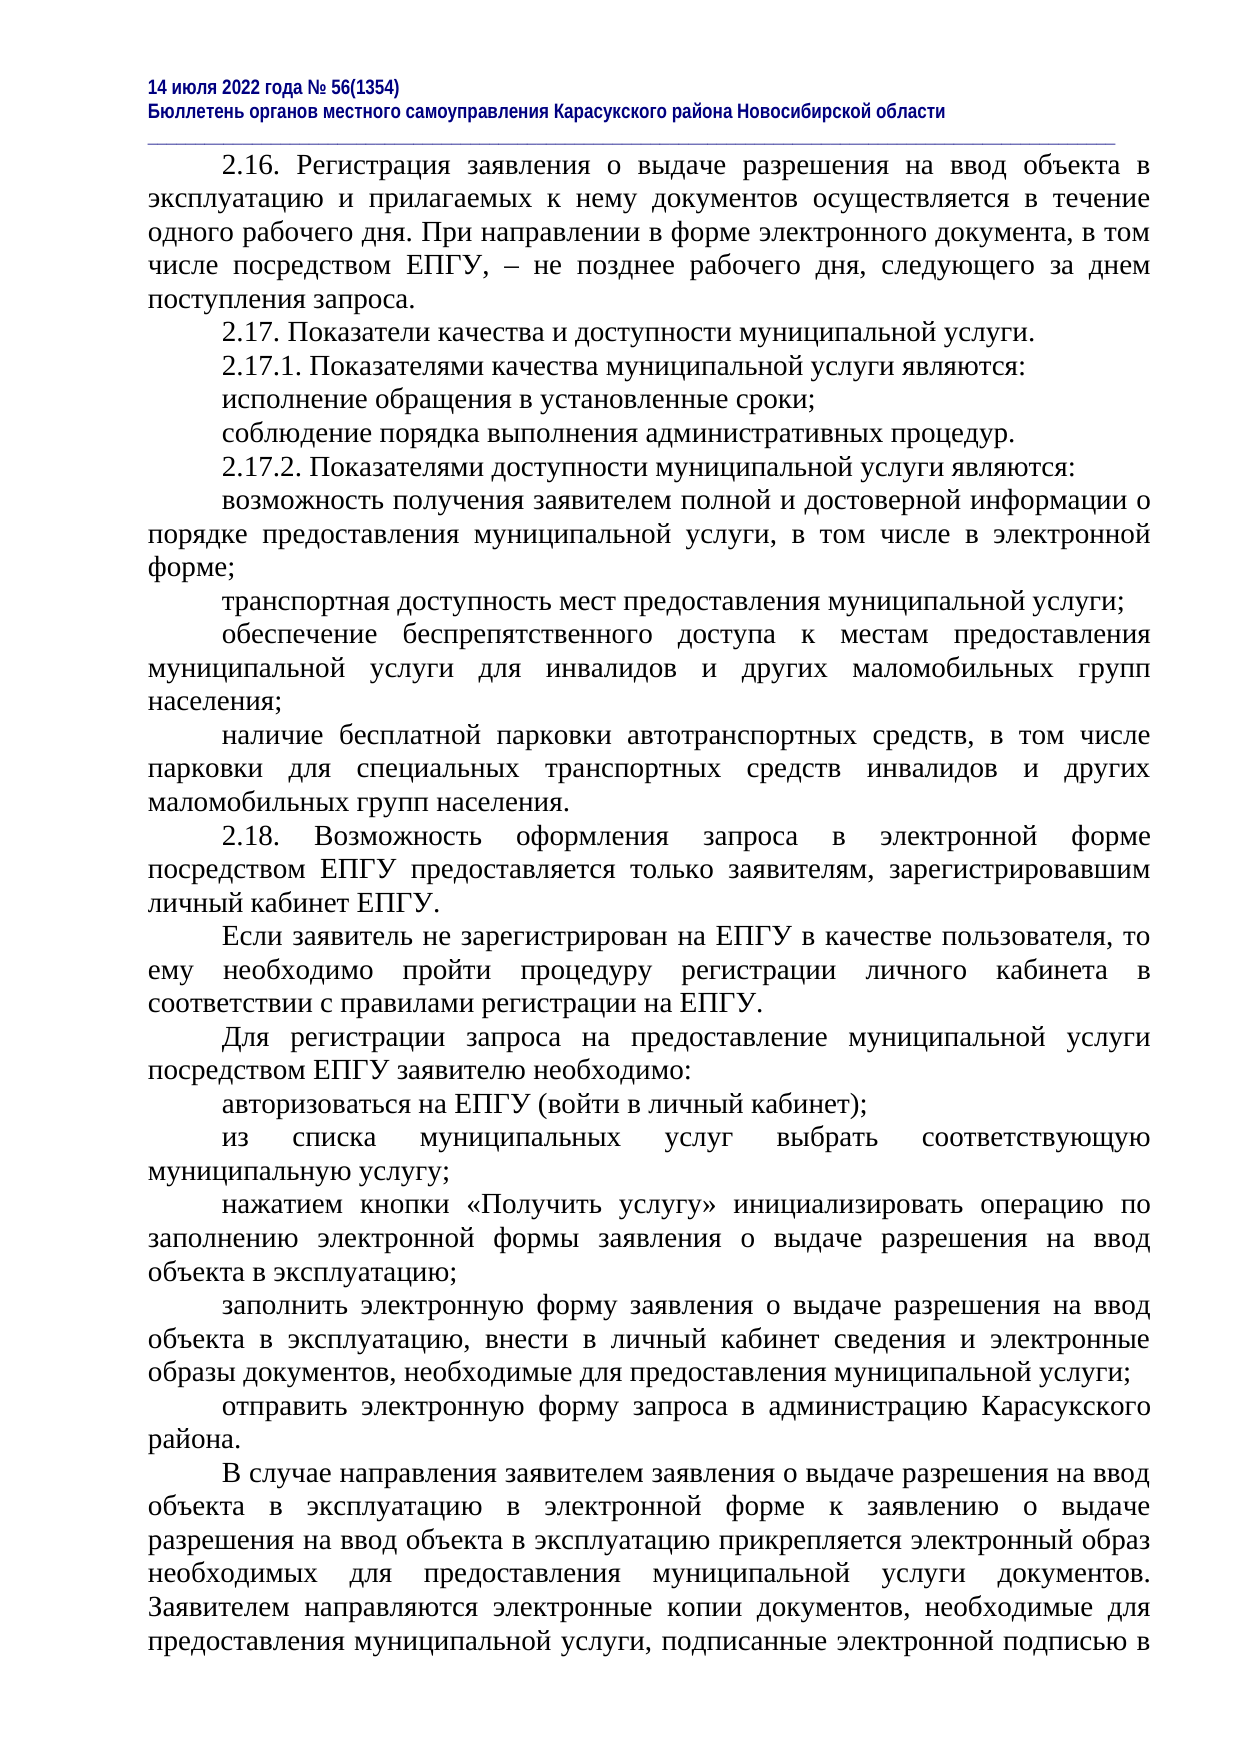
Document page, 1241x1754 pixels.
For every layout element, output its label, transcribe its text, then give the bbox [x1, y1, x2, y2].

text Если заявитель не зарегистрирован на ЕПГУ в качестве пользователя, то ему необходимо пройти процедуру регистрации личного кабинета в соответствии с правилами регистрации на ЕПГУ. [148, 918, 1152, 1019]
text отправить электронную форму запроса в администрацию Карасукского района. [148, 1388, 1152, 1455]
text исполнение обращения в установленные сроки; [148, 382, 1152, 415]
text 2.18. Возможность оформления запроса в электронной форме посредством ЕПГУ предоставляется только заявителям, зарегистрировавшим личный кабинет ЕПГУ. [148, 818, 1152, 918]
text заполнить электронную форму заявления о выдаче разрешения на ввод объекта в эксплуатацию, внести в личный кабинет сведения и электронные образы документов, необходимые для предоставления муниципальной услуги; [148, 1287, 1152, 1388]
text 2.16. Регистрация заявления о выдаче разрешения на ввод объекта в эксплуатацию и прилагаемых к нему документов осуществляется в течение одного рабочего дня. При направлении в форме электронного документа, в том числе посредством ЕПГУ, – не позднее рабочего дня, следующего за днем поступления запроса. [148, 147, 1152, 314]
text возможность получения заявителем полной и достоверной информации о порядке предоставления муниципальной услуги, в том числе в электронной форме; [148, 482, 1152, 583]
text 2.17. Показатели качества и доступности муниципальной услуги. [148, 314, 1152, 348]
text Для регистрации запроса на предоставление муниципальной услуги посредством ЕПГУ заявителю необходимо: [148, 1019, 1152, 1086]
text транспортная доступность мест предоставления муниципальной услуги; [148, 583, 1152, 616]
text авторизоваться на ЕПГУ (войти в личный кабинет); [148, 1086, 1152, 1119]
text наличие бесплатной парковки автотранспортных средств, в том числе парковки для специальных транспортных средств инвалидов и других маломобильных групп населения. [148, 717, 1152, 818]
text из списка муниципальных услуг выбрать соответствующую муниципальную услугу; [148, 1119, 1152, 1187]
text обеспечение беспрепятственного доступа к местам предоставления муниципальной услуги для инвалидов и других маломобильных групп населения; [148, 616, 1152, 717]
text нажатием кнопки «Получить услугу» инициализировать операцию по заполнению электронной формы заявления о выдаче разрешения на ввод объекта в эксплуатацию; [148, 1187, 1152, 1287]
text соблюдение порядка выполнения административных процедур. [148, 415, 1152, 449]
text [148, 1455, 1152, 1656]
text 2.17.2. Показателями доступности муниципальной услуги являются: [148, 449, 1152, 482]
text 2.17.1. Показателями качества муниципальной услуги являются: [148, 348, 1152, 382]
